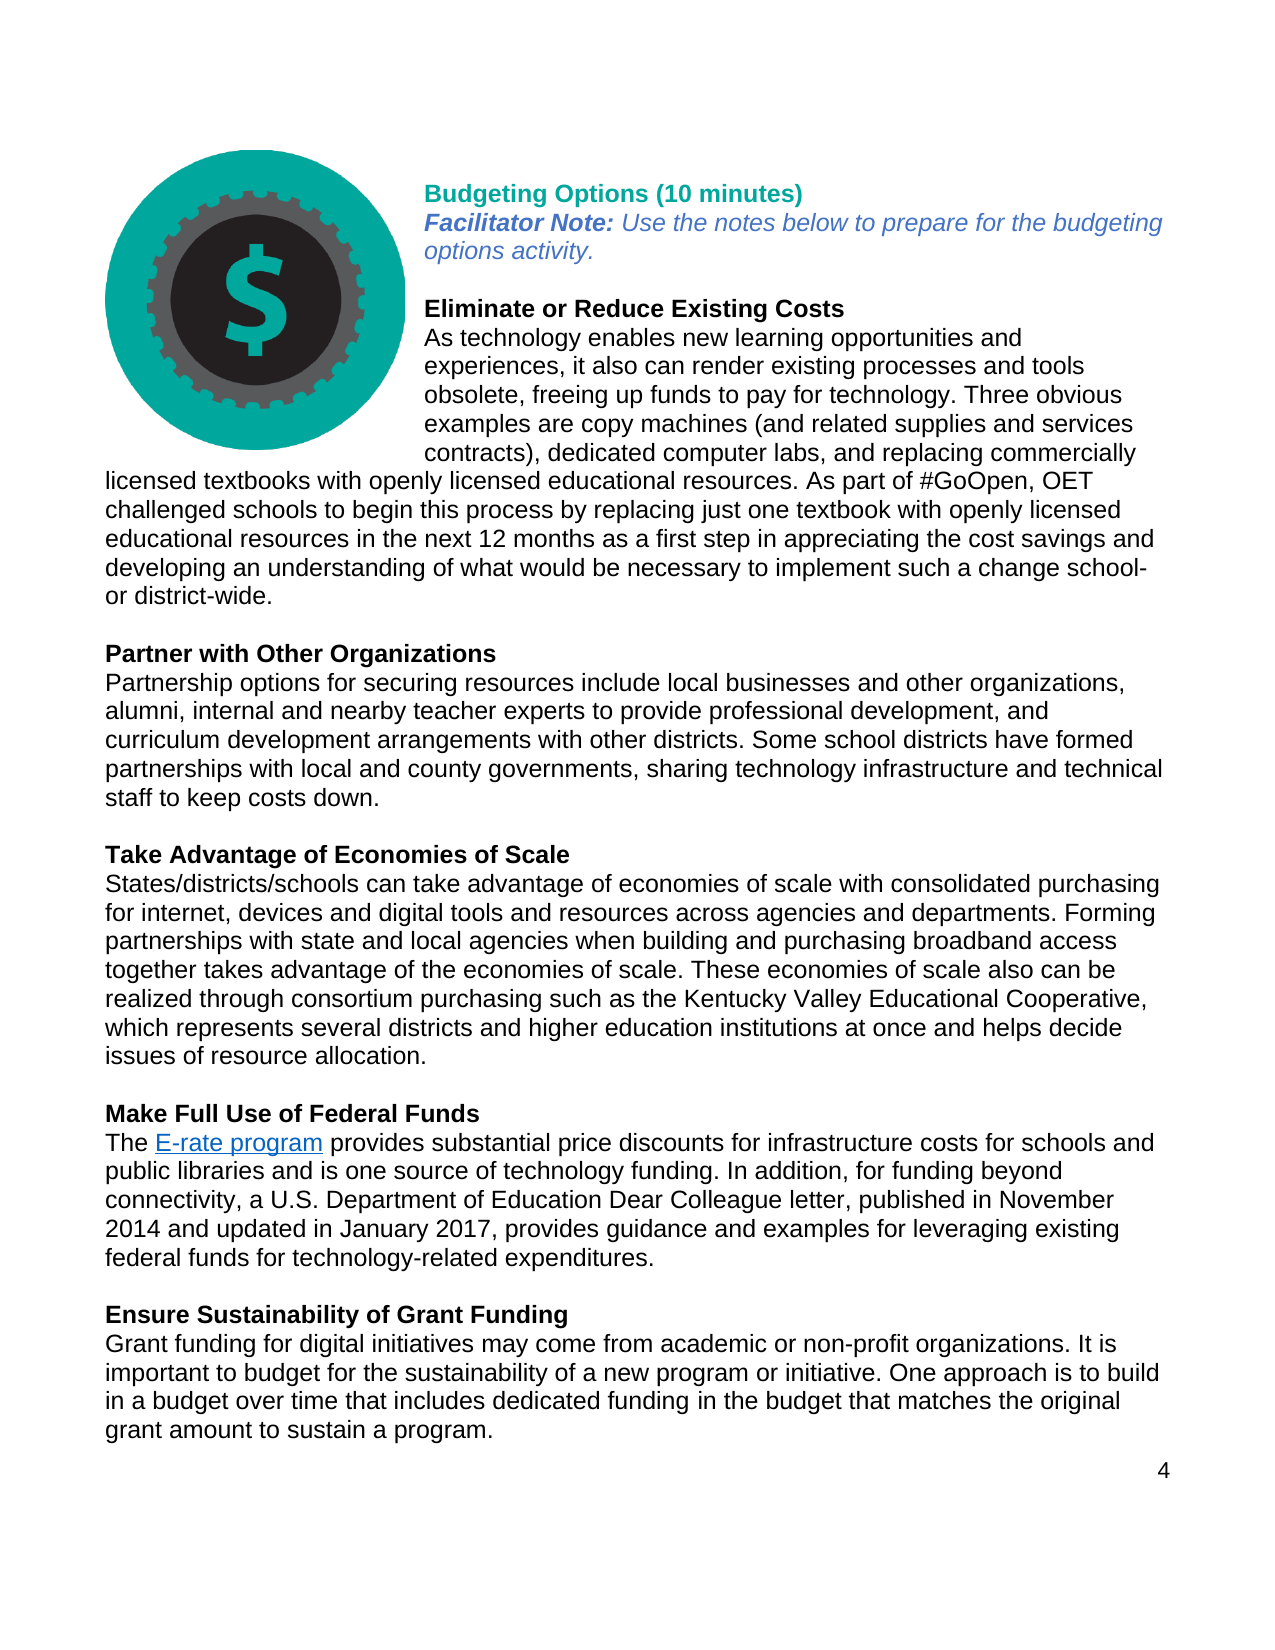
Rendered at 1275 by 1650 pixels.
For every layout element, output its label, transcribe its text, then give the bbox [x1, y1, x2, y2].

text States/districts/schools can take advantage of economies of scale with consolidated purchasing for internet, devices and digital tools and resources across agencies and departments. Forming partnerships with state and local agencies when building and purchasing broadband access together takes advantage of the economies of scale. These economies of scale also can be realized through consortium purchasing such as the Kentucky Valley Educational Cooperative, which represents several districts and higher education institutions at once and helps decide issues of resource allocation. [105, 869, 1170, 1070]
text Take Advantage of Economies of Scale [105, 840, 1170, 869]
text The E-rate program provides substantial price discounts for infrastructure costs for schools and public libraries and is one source of technology funding. In addition, for funding beyond connectivity, a U.S. Department of Education Dear Colleague letter, published in November 2014 and updated in January 2017, provides guidance and examples for leveraging existing federal funds for technology-related expenditures. [105, 1127, 1170, 1271]
text Partnership options for securing resources include local businesses and other organizations, alumni, internal and nearby teacher experts to provide professional development, and curriculum development arrangements with other districts. Some school districts have formed partnerships with local and county governments, sharing technology infrastructure and technical staff to keep costs down. [105, 667, 1170, 811]
text Grant funding for digital initiatives may come from academic or non-profit organizations. It is important to budget for the sustainability of a new program or initiative. One approach is to build in a budget over time that includes dedicated funding in the budget that matches the original grant amount to sustain a program. [105, 1329, 1170, 1444]
text As technology enables new learning opportunities and experiences, it also can render existing processes and tools obsolete, freeing up funds to pay for technology. Three obvious examples are copy machines (and related supplies and services contracts), dedicated computer labs, and replacing commercially licensed textbooks with openly licensed educational resources. As part of #GoOpen, OET challenged schools to begin this process by replacing just one textbook with openly licensed educational resources in the next 12 months as a first step in appreciating the cost savings and developing an understanding of what would be necessary to implement such a change school- or district-wide. [105, 322, 1170, 610]
text Partner with Other Organizations [105, 639, 1170, 667]
picture [105, 150, 406, 450]
text Ensure Sustainability of Grant Funding [105, 1300, 1170, 1329]
text Budgeting Options (10 minutes) [406, 179, 1170, 207]
text Facilitator Note: Use the notes below to prepare for the budgeting options activity. [406, 207, 1170, 265]
text Eliminate or Reduce Existing Costs [406, 294, 1170, 322]
text Make Full Use of Federal Funds [105, 1099, 1170, 1127]
